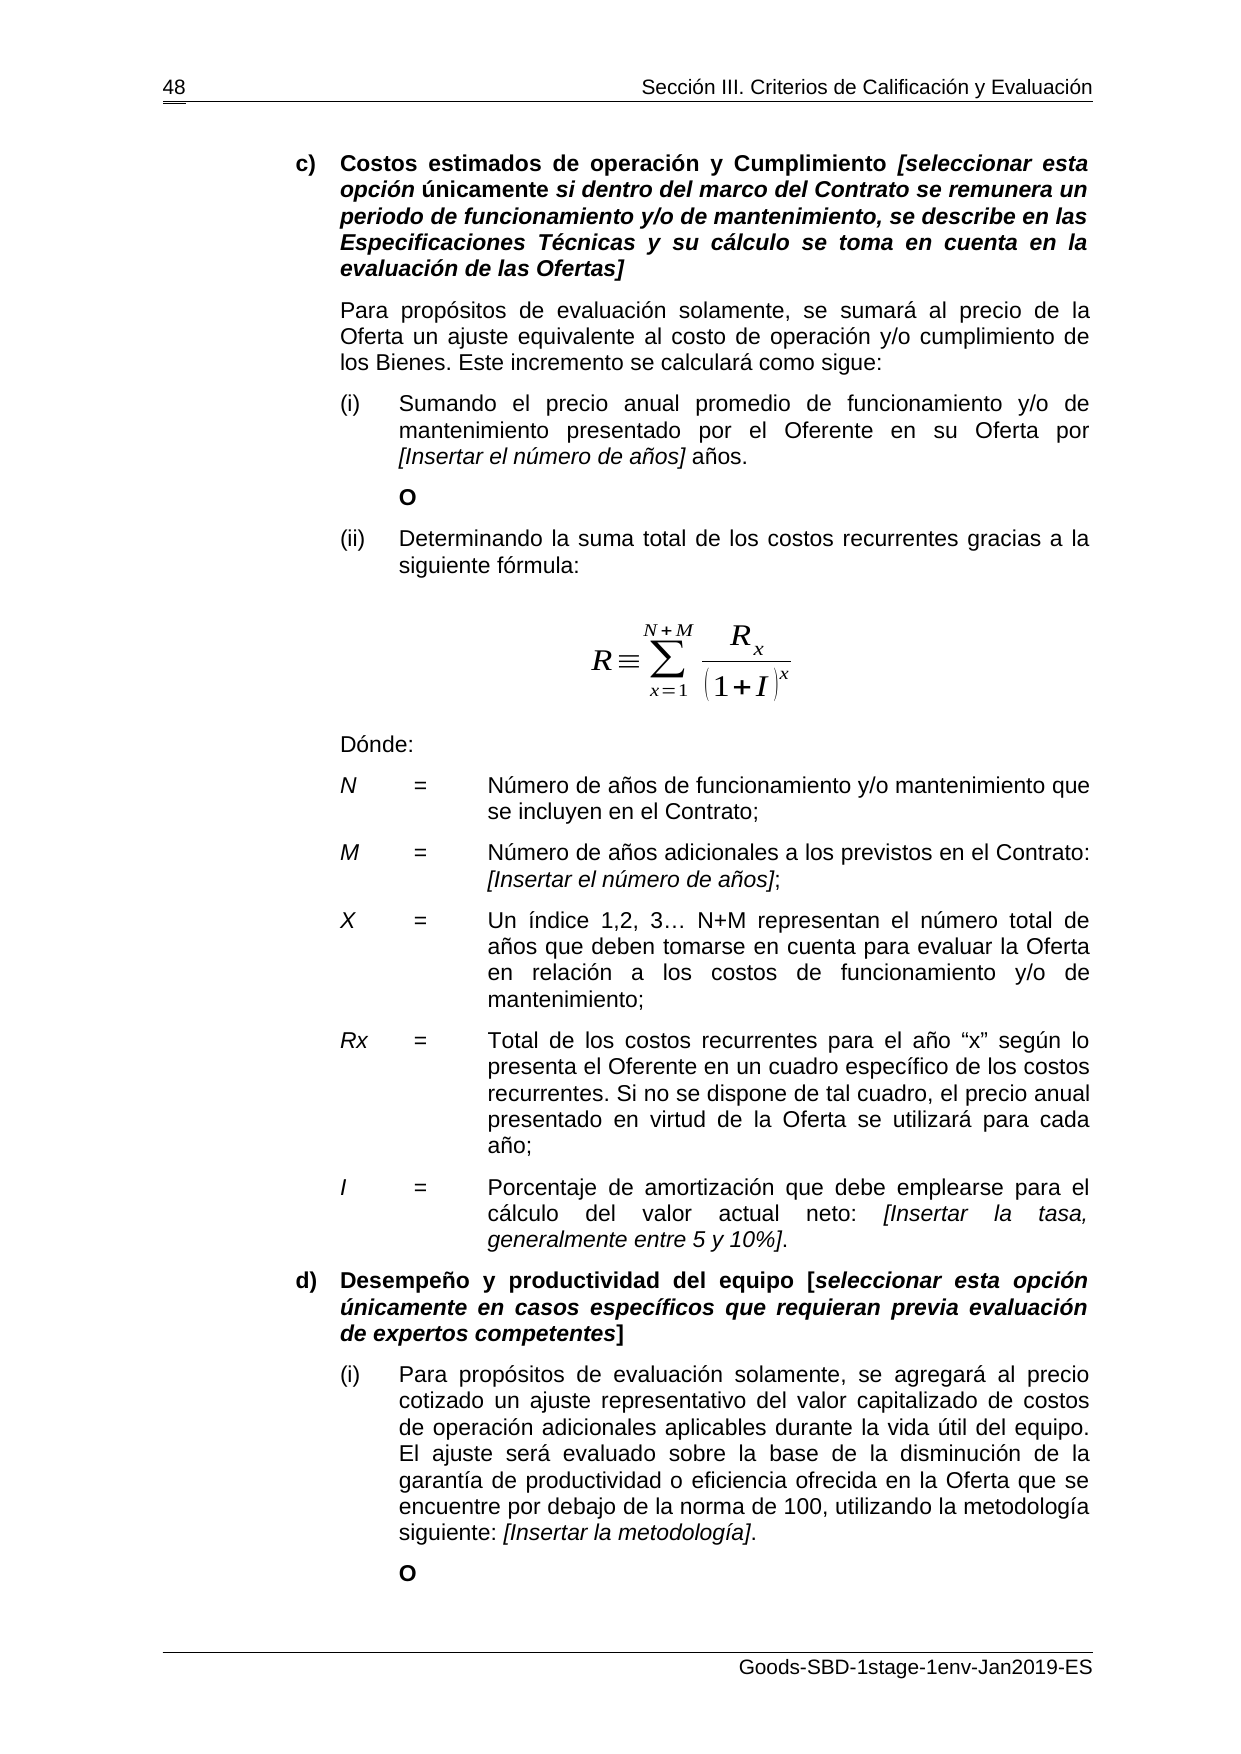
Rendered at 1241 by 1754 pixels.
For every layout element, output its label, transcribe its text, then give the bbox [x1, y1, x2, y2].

text O [399, 484, 1090, 511]
text M = Número de años adicionales a los previstos en el Contrato: [Insertar el número de años]; [340, 839, 1090, 892]
text N = Número de años de funcionamiento y/o mantenimiento que se incluyen en el Contrato; [340, 772, 1090, 824]
text Rx = Total de los costos recurrentes para el año “x” según lo presenta el Oferente en un cuadro específico de los costos recurrentes. Si no se dispone de tal cuadro, el precio anual presentado en virtud de la Oferta se utilizará para cada año; [340, 1027, 1090, 1159]
text O [399, 1560, 1090, 1587]
text Dónde: [340, 731, 1090, 757]
list Para propósitos de evaluación solamente, se agregará al precio cotizado un ajuste representativo del valor capitalizado de costos de operación adicionales aplicables durante la vida útil del equipo. El ajuste será evaluado sobre la base de la disminución de la garantía de productividad o eficiencia ofrecida en la Oferta que se encuentre por debajo de la norma de 100, utilizando la metodología siguiente: [Insertar la metodología]. [340, 1361, 1090, 1546]
text I = Porcentaje de amortización que debe emplearse para el cálculo del valor actual neto: [Insertar la tasa, generalmente entre 5 y 10%]. [340, 1173, 1090, 1252]
text X = Un índice 1,2, 3… N+M representan el número total de años que deben tomarse en cuenta para evaluar la Oferta en relación a los costos de funcionamiento y/o de mantenimiento; [340, 907, 1090, 1012]
list Desempeño y productividad del equipo [seleccionar esta opción únicamente en casos específicos que requieran previa evaluación de expertos competentes] [295, 1267, 1090, 1346]
list Determinando la suma total de los costos recurrentes gracias a la siguiente fórmula: [340, 525, 1090, 578]
text Para propósitos de evaluación solamente, se sumará al precio de la Oferta un ajuste equivalente al costo de operación y/o cumplimiento de los Bienes. Este incremento se calculará como sigue: [340, 297, 1090, 376]
list Costos estimados de operación y Cumplimiento [seleccionar esta opción únicamente si dentro del marco del Contrato se remunera un periodo de funcionamiento y/o de mantenimiento, se describe en las Especificaciones Técnicas y su cálculo se toma en cuenta en la evaluación de las Ofertas] [295, 150, 1090, 282]
list Sumando el precio anual promedio de funcionamiento y/o de mantenimiento presentado por el Oferente en su Oferta por [Insertar el número de años] años. [340, 390, 1090, 469]
